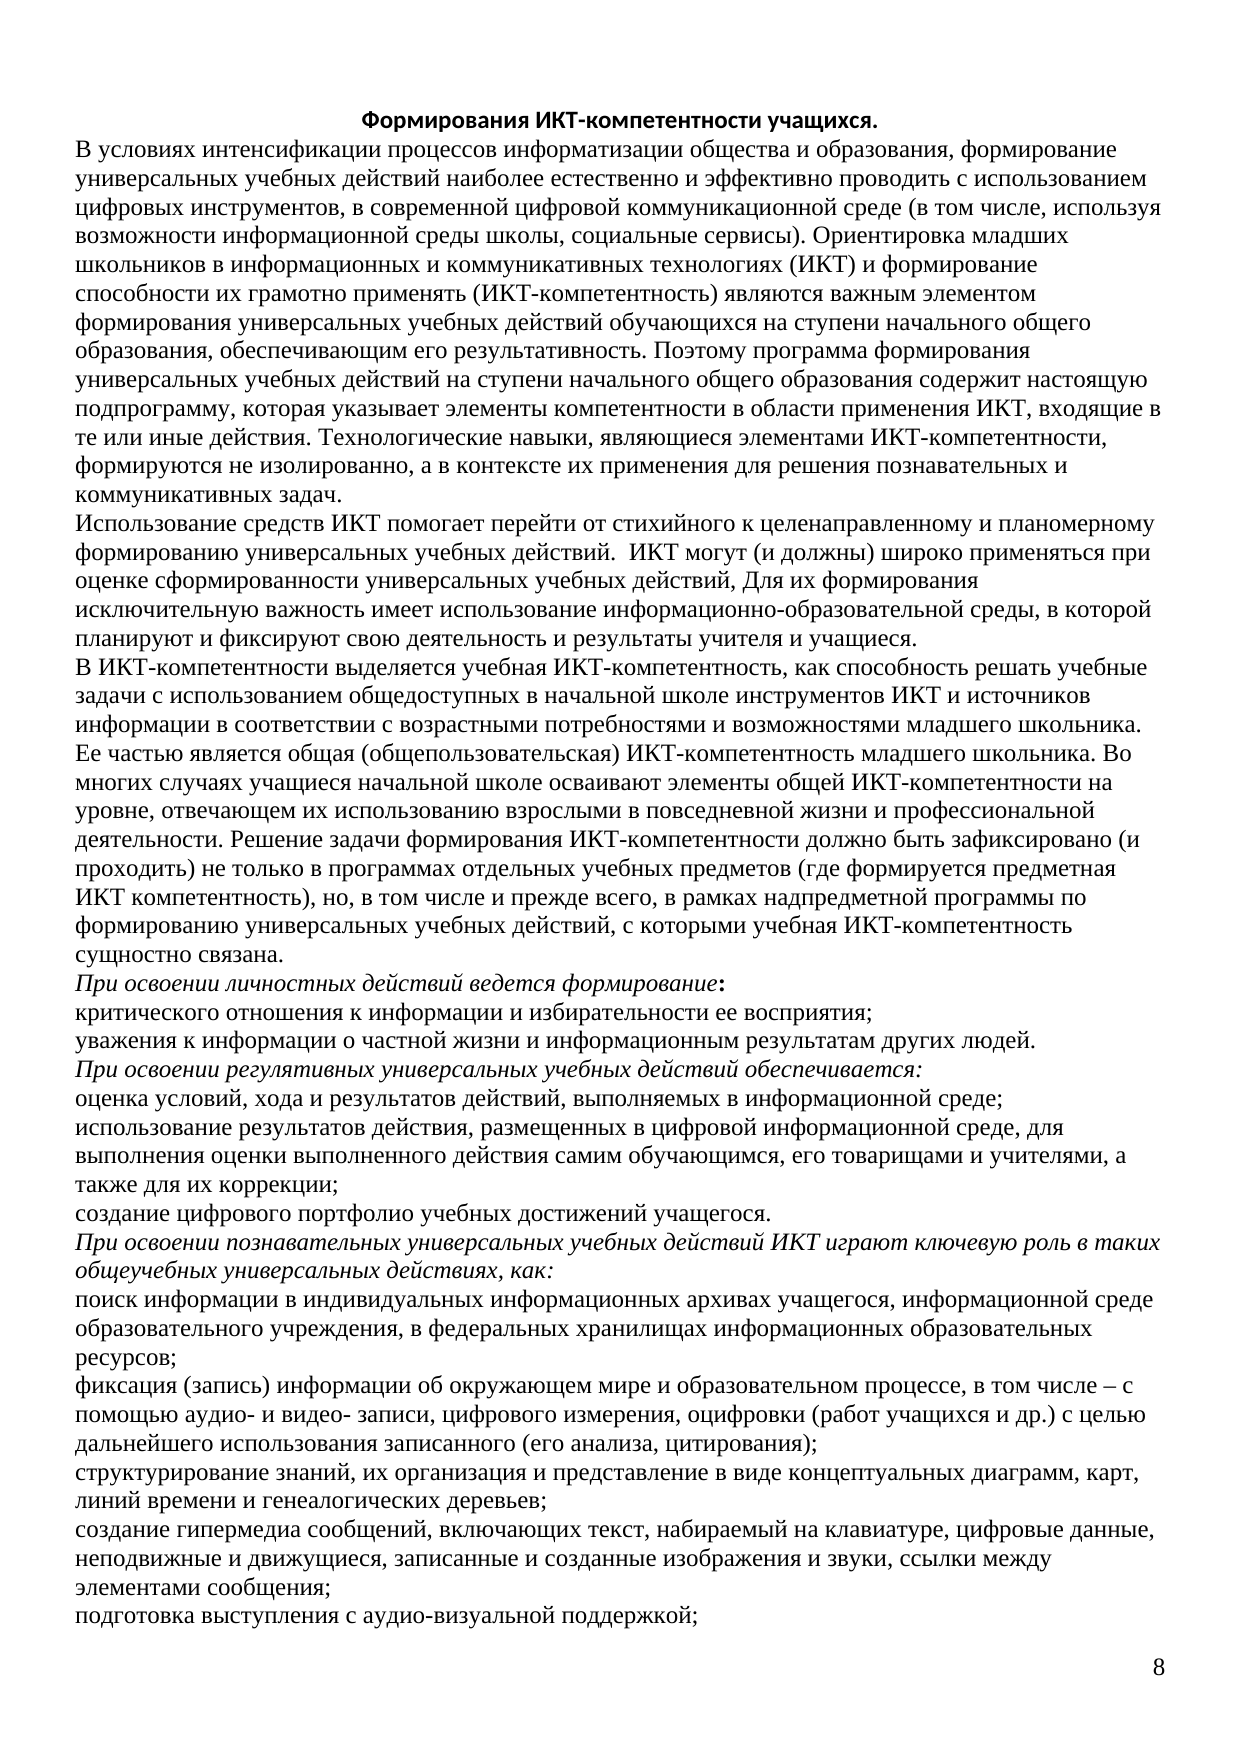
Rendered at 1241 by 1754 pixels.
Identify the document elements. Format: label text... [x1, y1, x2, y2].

text оценка условий, хода и результатов действий, выполняемых в информационной среде; [75, 1083, 1165, 1112]
text создание гипермедиа сообщений, включающих текст, набираемый на клавиатуре, цифровые данные, неподвижные и движущиеся, записанные и созданные изображения и звуки, ссылки между элементами сообщения; [75, 1514, 1165, 1601]
text поиск информации в индивидуальных информационных архивах учащегося, информационной среде образовательного учреждения, в федеральных хранилищах информационных образовательных ресурсов; [75, 1284, 1165, 1371]
text создание цифрового портфолио учебных достижений учащегося. [75, 1198, 1165, 1227]
text использование результатов действия, размещенных в цифровой информационной среде, для выполнения оценки выполненного действия самим обучающимся, его товарищами и учителями, а также для их коррекции; [75, 1112, 1165, 1198]
text При освоении познавательных универсальных учебных действий ИКТ играют ключевую роль в таких общеучебных универсальных действиях, как: [75, 1227, 1165, 1284]
text В условиях интенсификации процессов информатизации общества и образования, формирование универсальных учебных действий наиболее естественно и эффективно проводить с использованием цифровых инструментов, в современной цифровой коммуникационной среде (в том числе, используя возможности информационной среды школы, социальные сервисы). Ориентировка младших школьников в информационных и коммуникативных технологиях (ИКТ) и формирование способности их грамотно применять (ИКТ-компетентность) являются важным элементом формирования универсальных учебных действий обучающихся на ступени начального общего образования, обеспечивающим его результативность. Поэтому программа формирования универсальных учебных действий на ступени начального общего образования содержит настоящую подпрограмму, которая указывает элементы компетентности в области применения ИКТ, входящие в те или иные действия. Технологические навыки, являющиеся элементами ИКТ-компетентности, формируются не изолированно, а в контексте их применения для решения познавательных и коммуникативных задач. [75, 134, 1165, 508]
text Использование средств ИКТ помогает перейти от стихийного к целенаправленному и планомерному формированию универсальных учебных действий. ИКТ могут (и должны) широко применяться при оценке сформированности универсальных учебных действий, Для их формирования исключительную важность имеет использование информационно-образовательной среды, в которой планируют и фиксируют свою деятельность и результаты учителя и учащиеся. [75, 508, 1165, 652]
text При освоении личностных действий ведется формирование: [75, 968, 1165, 997]
text подготовка выступления с аудио-визуальной поддержкой; [75, 1601, 1165, 1629]
text фиксация (запись) информации об окружающем мире и образовательном процессе, в том числе – с помощью аудио- и видео- записи, цифрового измерения, оцифровки (работ учащихся и др.) с целью дальнейшего использования записанного (его анализа, цитирования); [75, 1371, 1165, 1457]
text критического отношения к информации и избирательности ее восприятия; [75, 997, 1165, 1026]
text уважения к информации о частной жизни и информационным результатам других людей. [75, 1026, 1165, 1054]
text Формирования ИКТ-компетентности учащихся. [75, 104, 1165, 134]
text В ИКТ-компетентности выделяется учебная ИКТ-компетентность, как способность решать учебные задачи с использованием общедоступных в начальной школе инструментов ИКТ и источников информации в соответствии с возрастными потребностями и возможностями младшего школьника. Ее частью является общая (общепользовательская) ИКТ-компетентность младшего школьника. Во многих случаях учащиеся начальной школе осваивают элементы общей ИКТ-компетентности на уровне, отвечающем их использованию взрослыми в повседневной жизни и профессиональной деятельности. Решение задачи формирования ИКТ-компетентности должно быть зафиксировано (и проходить) не только в программах отдельных учебных предметов (где формируется предметная ИКТ компетентность), но, в том числе и прежде всего, в рамках надпредметной программы по формированию универсальных учебных действий, с которыми учебная ИКТ-компетентность сущностно связана. [75, 652, 1165, 968]
text При освоении регулятивных универсальных учебных действий обеспечивается: [75, 1054, 1165, 1083]
text структурирование знаний, их организация и представление в виде концептуальных диаграмм, карт, линий времени и генеалогических деревьев; [75, 1457, 1165, 1514]
